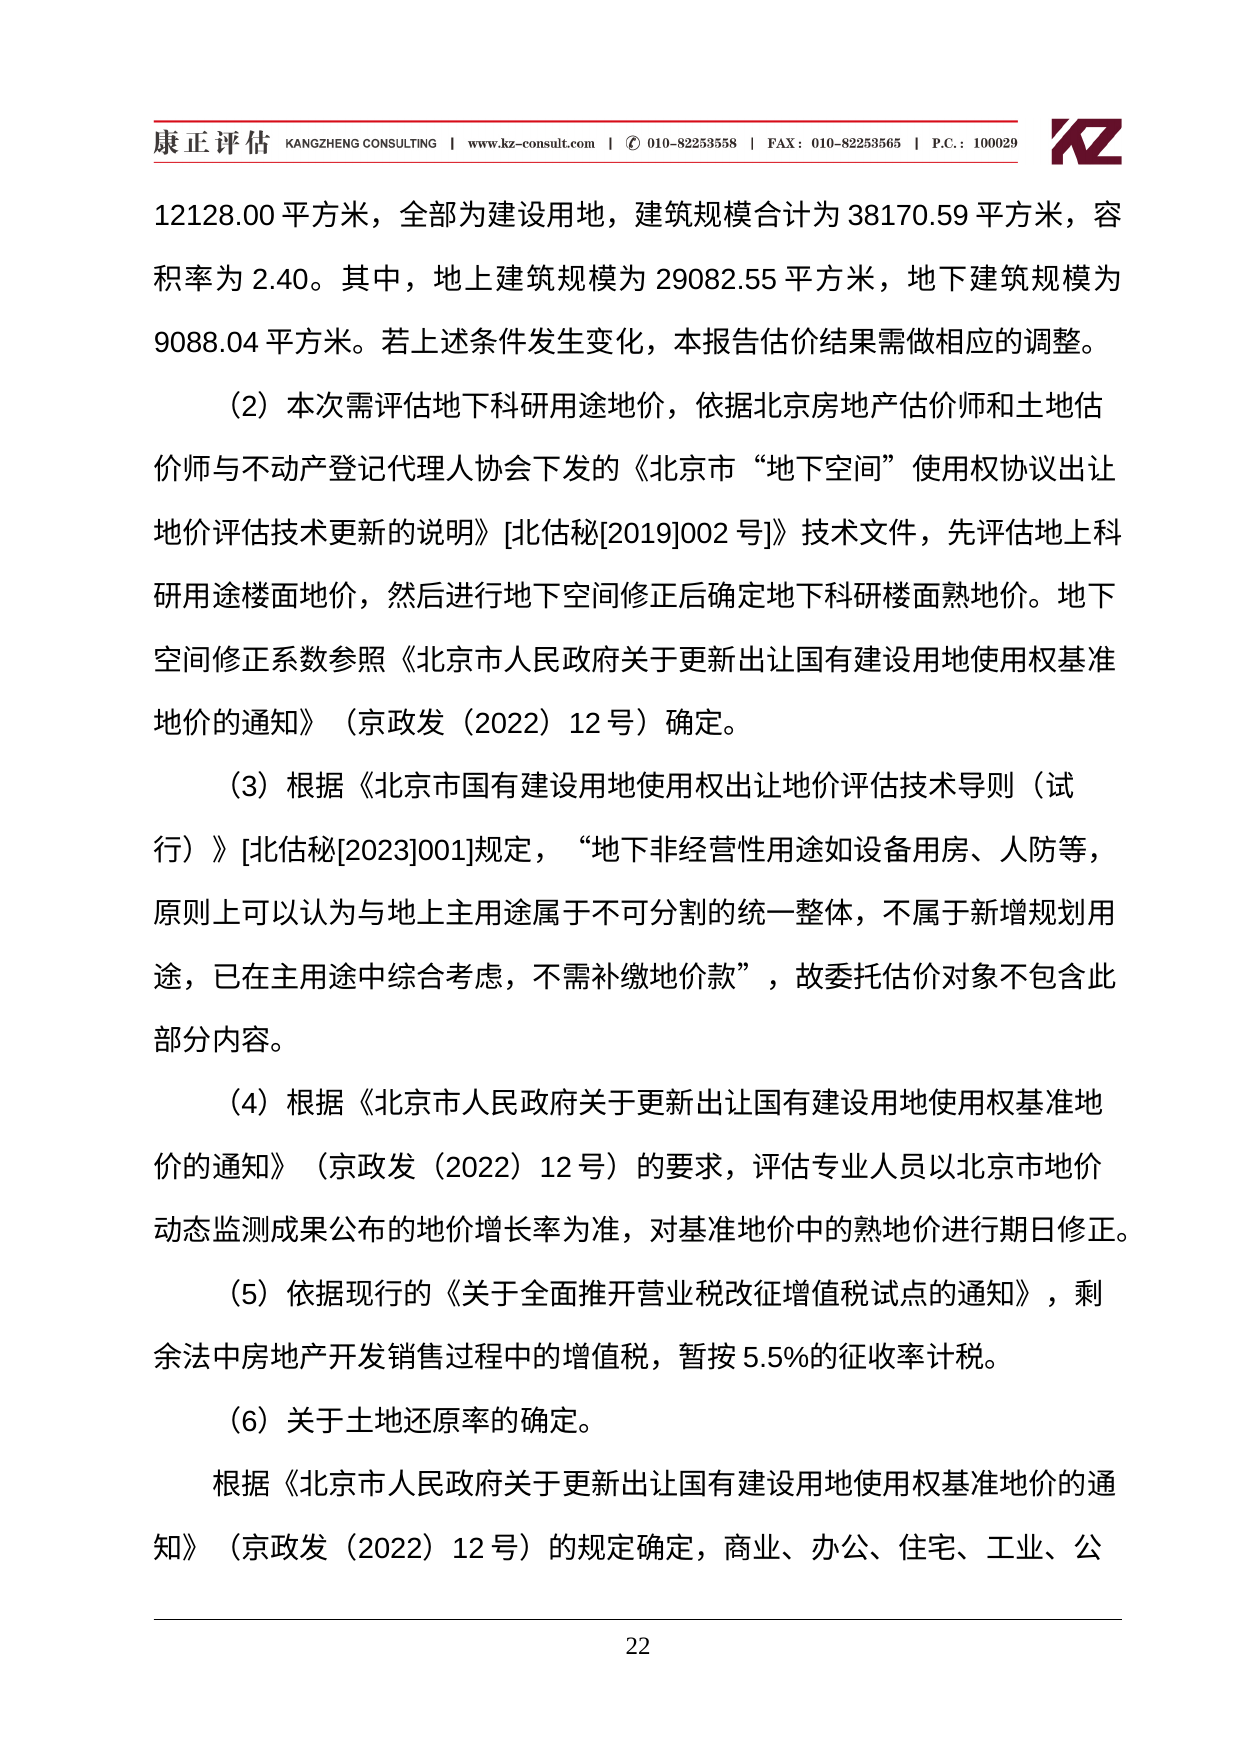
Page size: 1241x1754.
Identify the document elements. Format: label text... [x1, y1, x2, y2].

text （2）本次需评估地下科研用途地价，依据北京房地产估价师和土地估价师与不动产登记代理人协会下发的《北京市“地下空间”使用权协议出让地价评估技术更新的说明》[北估秘[2019]002号]》技术文件，先评估地上科研用途楼面地价，然后进行地下空间修正后确定地下科研楼面熟地价。地下空间修正系数参照《北京市人民政府关于更新出让国有建设用地使用权基准地价的通知》（京政发（2022）12号）确定。 [153, 382, 1122, 742]
picture [153, 118, 1122, 165]
text （3）根据《北京市国有建设用地使用权出让地价评估技术导则（试行）》[北估秘[2023]001]规定，“地下非经营性用途如设备用房、人防等，原则上可以认为与地上主用途属于不可分割的统一整体，不属于新增规划用途，已在主用途中综合考虑，不需补缴地价款”，故委托估价对象不包含此部分内容。 [153, 763, 1122, 1059]
text （6）关于土地还原率的确定。 [153, 1397, 1122, 1439]
text （4）根据《北京市人民政府关于更新出让国有建设用地使用权基准地价的通知》（京政发（2022）12号）的要求，评估专业人员以北京市地价动态监测成果公布的地价增长率为准，对基准地价中的熟地价进行期日修正。 [153, 1080, 1122, 1249]
text （5）依据现行的《关于全面推开营业税改征增值税试点的通知》，剩余法中房地产开发销售过程中的增值税，暂按5.5%的征收率计税。 [153, 1270, 1122, 1376]
